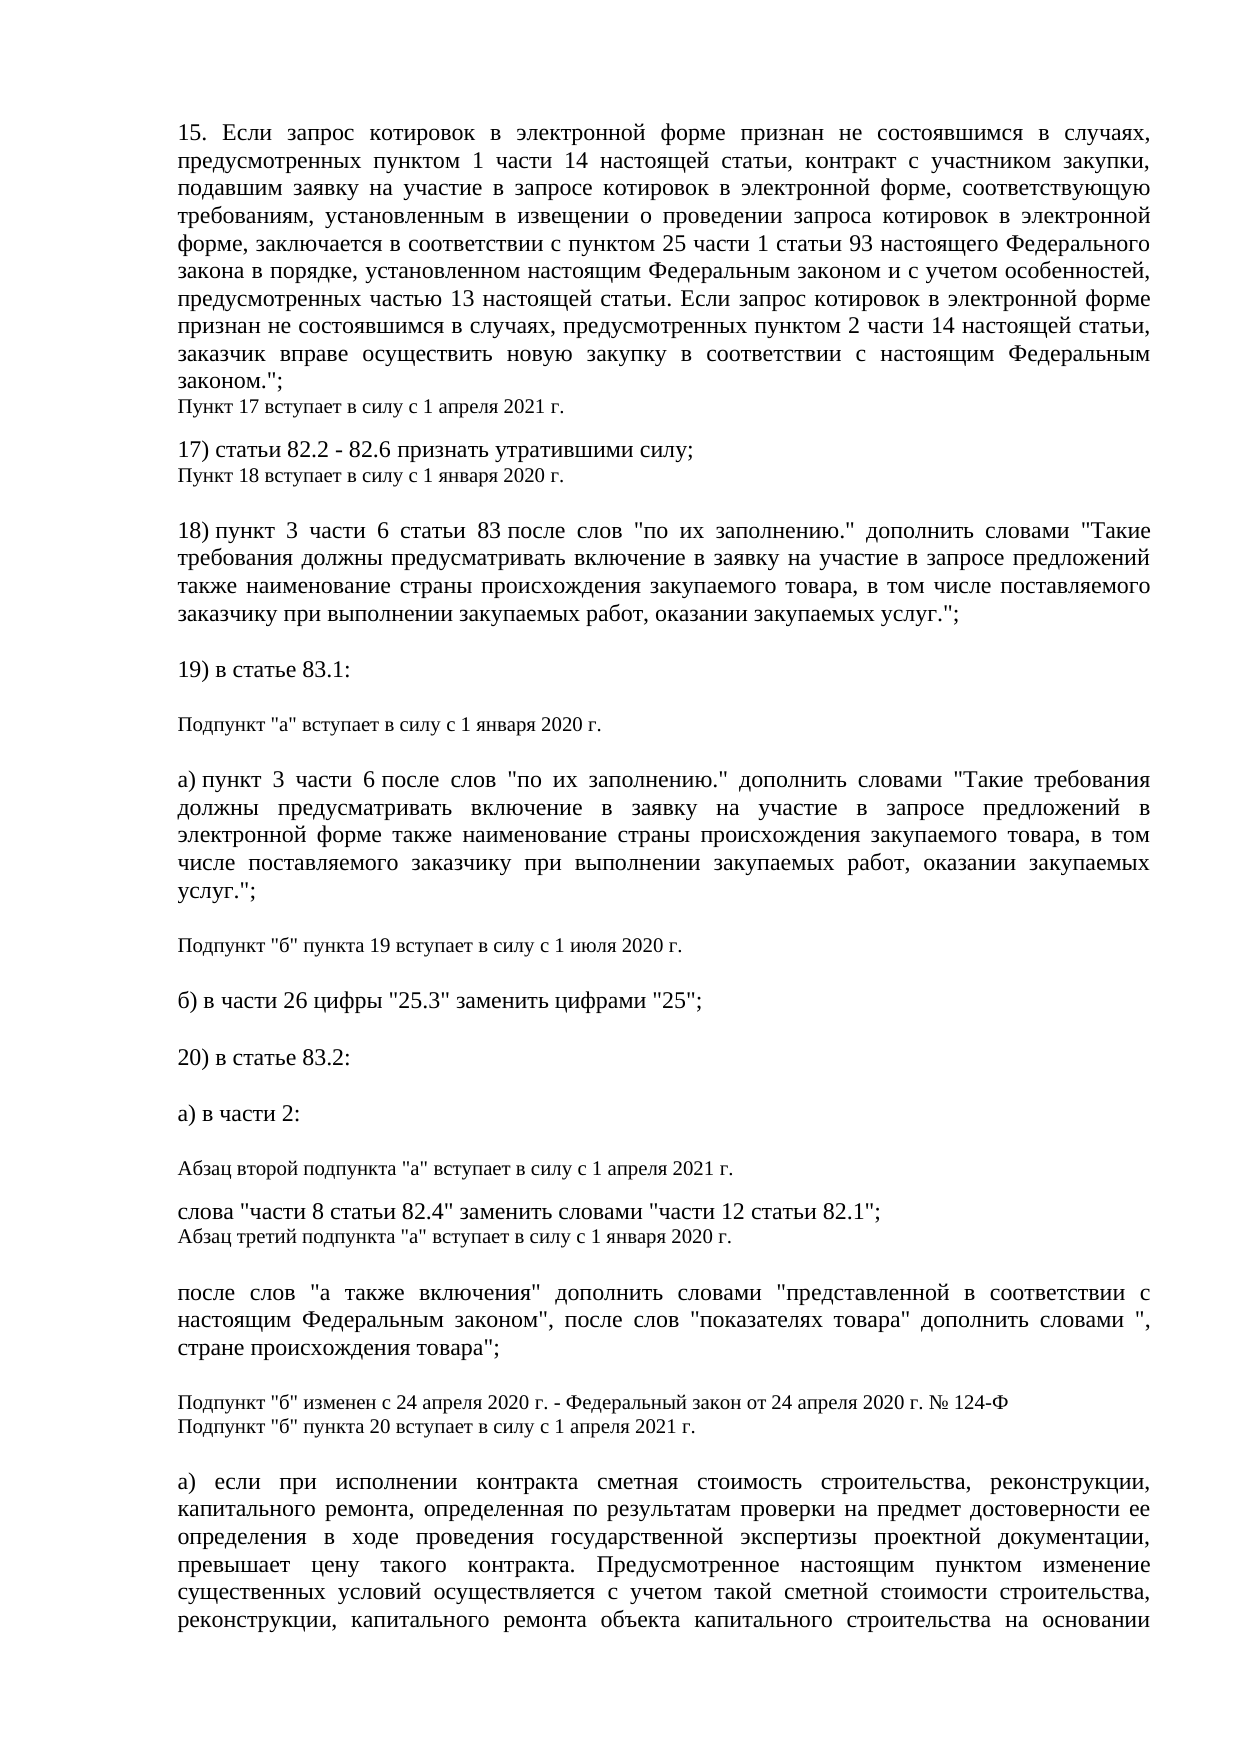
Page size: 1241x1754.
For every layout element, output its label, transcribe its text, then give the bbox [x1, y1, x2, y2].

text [177, 1467, 1152, 1632]
text 18) пункт 3 части 6 статьи 83 после слов "по их заполнению." дополнить словами "Такие требования должны предусматривать включение в заявку на участие в запросе предложений также наименование страны происхождения закупаемого товара, в том числе поставляемого заказчику при выполнении закупаемых работ, оказании закупаемых услуг."; [177, 516, 1152, 626]
text Пункт 18 вступает в силу с 1 января 2020 г. [177, 462, 1152, 487]
text Подпункт "б" пункта 19 вступает в силу с 1 июля 2020 г. [177, 932, 1152, 957]
text 20) в статье 83.2: [177, 1042, 1152, 1070]
text а) в части 2: [177, 1099, 1152, 1127]
text Абзац второй подпункта "а" вступает в силу с 1 апреля 2021 г. [177, 1156, 1152, 1180]
text 17) статьи 82.2 - 82.6 признать утратившими силу; [177, 435, 1152, 462]
text а) пункт 3 части 6 после слов "по их заполнению." дополнить словами "Такие требования должны предусматривать включение в заявку на участие в запросе предложений в электронной форме также наименование страны происхождения закупаемого товара, в том числе поставляемого заказчику при выполнении закупаемых работ, оказании закупаемых услуг."; [177, 765, 1152, 903]
text Подпункт "б" пункта 20 вступает в силу с 1 апреля 2021 г. [177, 1414, 1152, 1438]
text Абзац третий подпункта "а" вступает в силу с 1 января 2020 г. [177, 1224, 1152, 1248]
text Подпункт "а" вступает в силу с 1 января 2020 г. [177, 712, 1152, 736]
text после слов "а также включения" дополнить словами "представленной в соответствии с настоящим Федеральным законом", после слов "показателях товара" дополнить словами ", стране происхождения товара"; [177, 1278, 1152, 1360]
text Подпункт "б" изменен с 24 апреля 2020 г. - Федеральный закон от 24 апреля 2020 г. № 124-Ф [177, 1389, 1152, 1414]
text 15. Если запрос котировок в электронной форме признан не состоявшимся в случаях, предусмотренных пунктом 1 части 14 настоящей статьи, контракт с участником закупки, подавшим заявку на участие в запросе котировок в электронной форме, соответствующую требованиям, установленным в извещении о проведении запроса котировок в электронной форме, заключается в соответствии с пунктом 25 части 1 статьи 93 настоящего Федерального закона в порядке, установленном настоящим Федеральным законом и с учетом особенностей, предусмотренных частью 13 настоящей статьи. Если запрос котировок в электронной форме признан не состоявшимся в случаях, предусмотренных пунктом 2 части 14 настоящей статьи, заказчик вправе осуществить новую закупку в соответствии с настоящим Федеральным законом."; [177, 118, 1152, 394]
text б) в части 26 цифры "25.3" заменить цифрами "25"; [177, 986, 1152, 1013]
text слова "части 8 статьи 82.4" заменить словами "части 12 статьи 82.1"; [177, 1197, 1152, 1224]
text Пункт 17 вступает в силу с 1 апреля 2021 г. [177, 394, 1152, 418]
text 19) в статье 83.1: [177, 655, 1152, 683]
